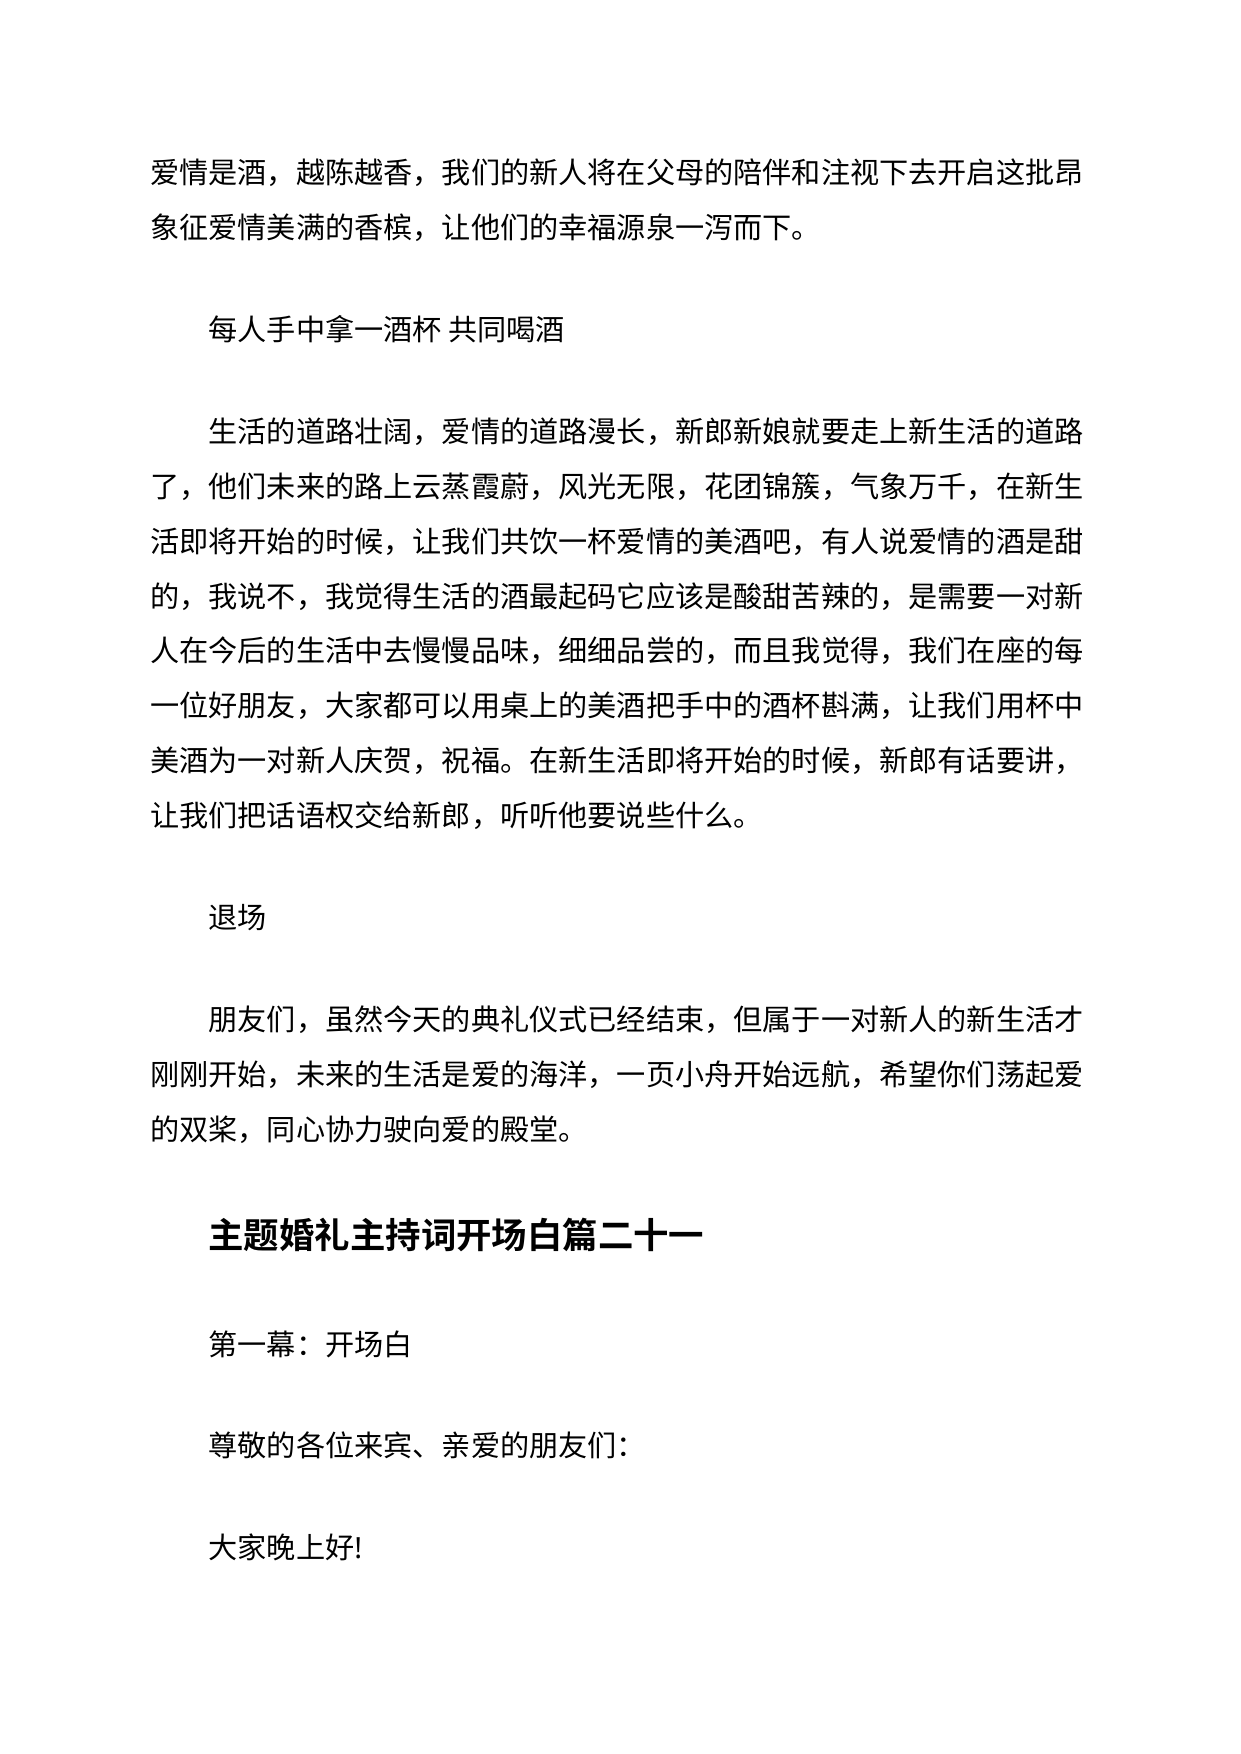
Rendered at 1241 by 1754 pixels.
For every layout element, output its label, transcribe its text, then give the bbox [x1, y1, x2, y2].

text 生活的道路壮阔，爱情的道路漫长，新郎新娘就要走上新生活的道路了，他们未来的路上云蒸霞蔚，风光无限，花团锦簇，气象万千，在新生活即将开始的时候，让我们共饮一杯爱情的美酒吧，有人说爱情的酒是甜的，我说不，我觉得生活的酒最起码它应该是酸甜苦辣的，是需要一对新人在今后的生活中去慢慢品味，细细品尝的，而且我觉得，我们在座的每一位好朋友，大家都可以用桌上的美酒把手中的酒杯斟满，让我们用杯中美酒为一对新人庆贺，祝福。在新生活即将开始的时候，新郎有话要讲，让我们把话语权交给新郎，听听他要说些什么。 [150, 408, 1090, 835]
text 尊敬的各位来宾、亲爱的朋友们： [150, 1423, 1090, 1465]
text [150, 150, 1090, 247]
text 第一幕：开场白 [150, 1321, 1090, 1363]
text 主题婚礼主持词开场白篇二十一 [150, 1208, 1090, 1259]
text 朋友们，虽然今天的典礼仪式已经结束，但属于一对新人的新生活才刚刚开始，未来的生活是爱的海洋，一页小舟开始远航，希望你们荡起爱的双桨，同心协力驶向爱的殿堂。 [150, 996, 1090, 1148]
text 退场 [150, 894, 1090, 937]
text 每人手中拿一酒杯 共同喝酒 [150, 307, 1090, 349]
text 大家晚上好! [150, 1525, 1090, 1567]
